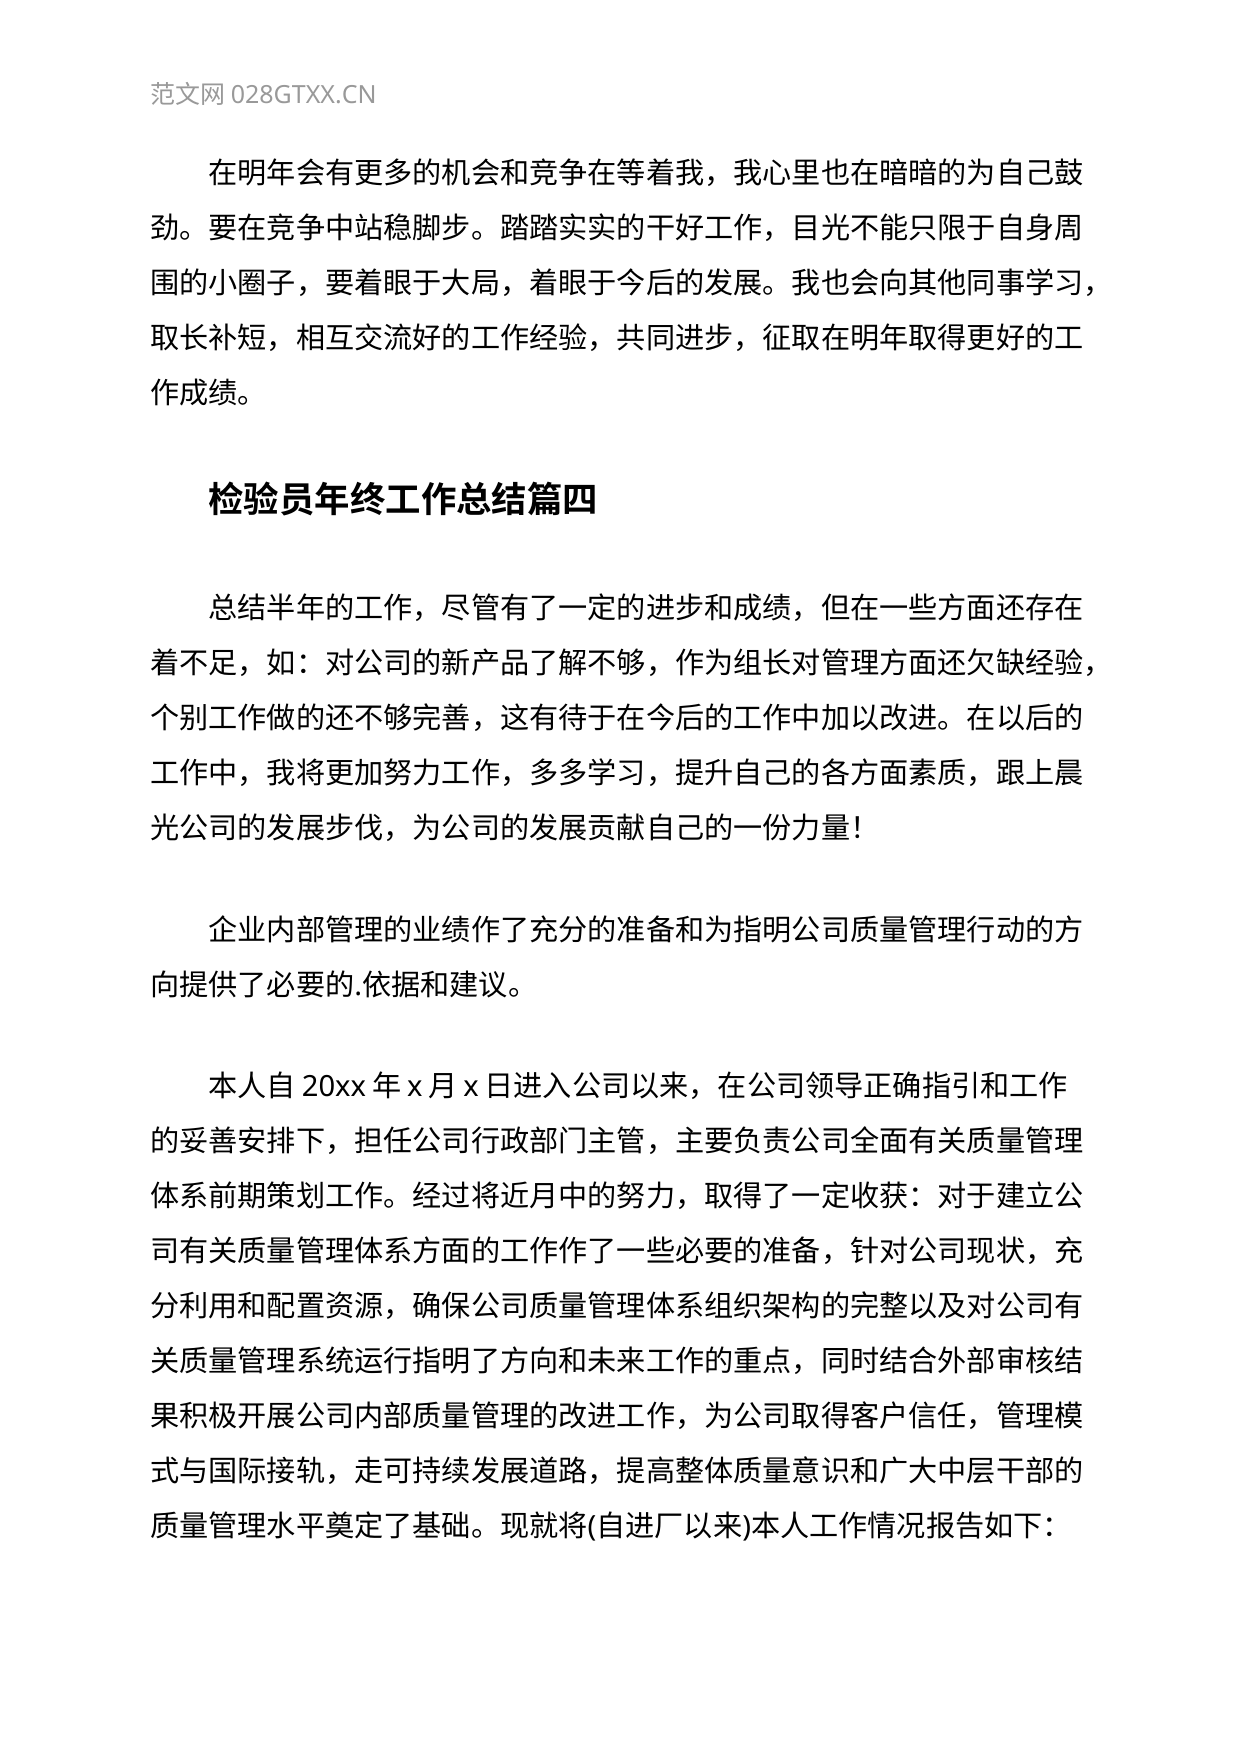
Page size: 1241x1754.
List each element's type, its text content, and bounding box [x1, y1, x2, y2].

text 企业内部管理的业绩作了充分的准备和为指明公司质量管理行动的方向提供了必要的.依据和建议。 [150, 906, 1090, 1003]
text 本人自20xx年x月x日进入公司以来，在公司领导正确指引和工作的妥善安排下，担任公司行政部门主管，主要负责公司全面有关质量管理体系前期策划工作。经过将近月中的努力，取得了一定收获：对于建立公司有关质量管理体系方面的工作作了一些必要的准备，针对公司现状，充分利用和配置资源，确保公司质量管理体系组织架构的完整以及对公司有关质量管理系统运行指明了方向和未来工作的重点，同时结合外部审核结果积极开展公司内部质量管理的改进工作，为公司取得客户信任，管理模式与国际接轨，走可持续发展道路，提高整体质量意识和广大中层干部的质量管理水平奠定了基础。现就将(自进厂以来)本人工作情况报告如下： [150, 1063, 1090, 1545]
text 检验员年终工作总结篇四 [150, 471, 1090, 523]
text 在明年会有更多的机会和竞争在等着我，我心里也在暗暗的为自己鼓劲。要在竞争中站稳脚步。踏踏实实的干好工作，目光不能只限于自身周围的小圈子，要着眼于大局，着眼于今后的发展。我也会向其他同事学习，取长补短，相互交流好的工作经验，共同进步，征取在明年取得更好的工作成绩。 [150, 150, 1090, 412]
text 总结半年的工作，尽管有了一定的进步和成绩，但在一些方面还存在着不足，如：对公司的新产品了解不够，作为组长对管理方面还欠缺经验，个别工作做的还不够完善，这有待于在今后的工作中加以改进。在以后的工作中，我将更加努力工作，多多学习，提升自己的各方面素质，跟上晨光公司的发展步伐，为公司的发展贡献自己的一份力量！ [150, 585, 1090, 847]
